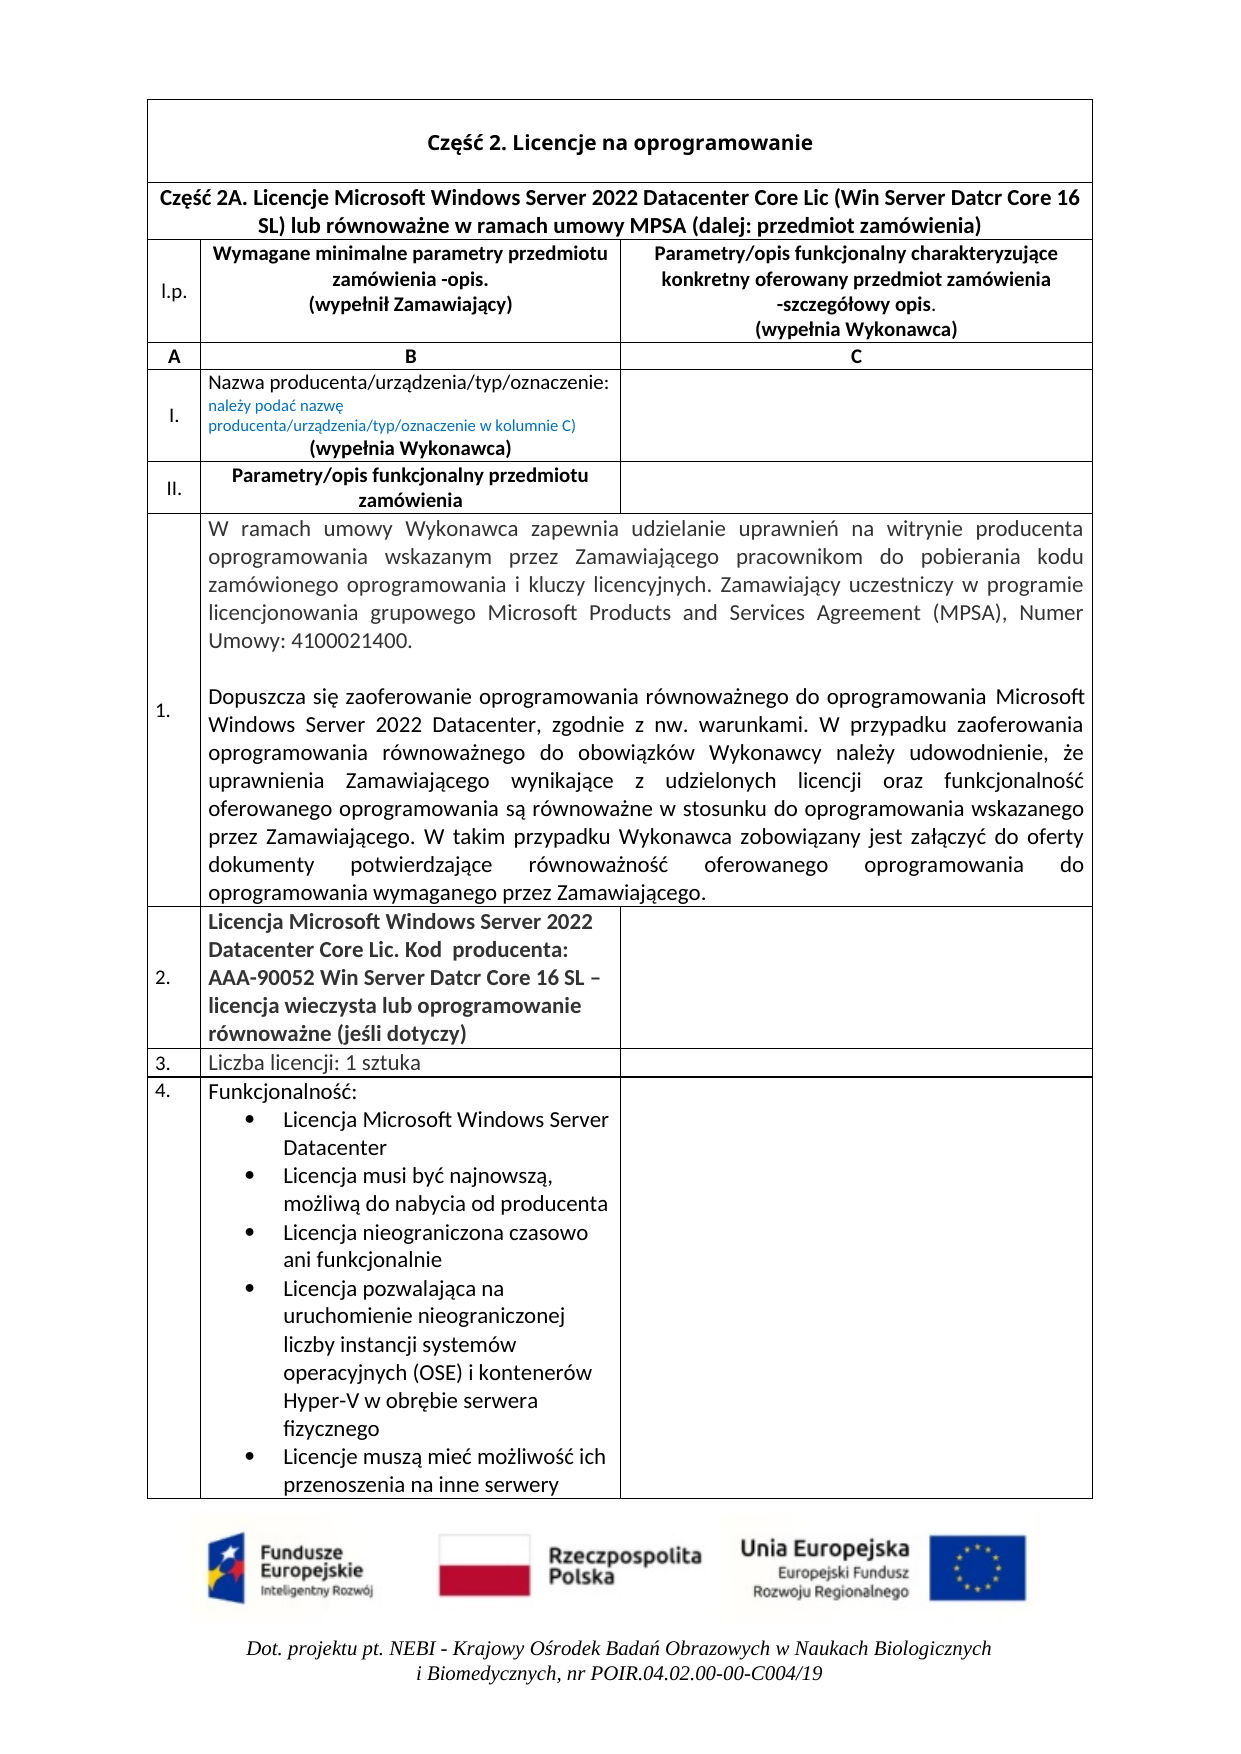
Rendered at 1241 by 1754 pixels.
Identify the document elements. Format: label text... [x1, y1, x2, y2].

table_cell [621, 1049, 1092, 1076]
table_cell [621, 462, 1092, 513]
table_cell W ramach umowy Wykonawca zapewnia udzielanie uprawnień na witrynie producenta oprogramowania wskazanym przez Zamawiającego pracownikom do pobierania kodu zamówionego oprogramowania i kluczy licencyjnych. Zamawiający uczestniczy w programie licencjonowania grupowego Microsoft Products and Services Agreement (MPSA), Numer Umowy: 4100021400. Dopuszcza się zaoferowanie oprogramowania równoważnego do oprogramowania Microsoft Windows Server 2022 Datacenter, zgodnie z nw. warunkami. W przypadku zaoferowania oprogramowania równoważnego do obowiązków Wykonawcy należy udowodnienie, że uprawnienia Zamawiającego wynikające z udzielonych licencji oraz funkcjonalność oferowanego oprogramowania są równoważne w stosunku do oprogramowania wskazanego przez Zamawiającego. W takim przypadku Wykonawca zobowiązany jest załączyć do oferty dokumenty potwierdzające równoważność oferowanego oprogramowania do oprogramowania wymaganego przez Zamawiającego. [201, 514, 1092, 906]
table_cell l.p. [148, 240, 200, 342]
table_cell [148, 514, 200, 906]
table_cell Liczba licencji: 1 sztuka [201, 1049, 620, 1076]
table_cell II. [148, 462, 200, 513]
table_cell I. [148, 370, 200, 461]
table_cell A [148, 343, 200, 368]
table_cell C [621, 343, 1092, 368]
table_cell Część 2. Licencje na oprogramowanie [148, 100, 1092, 182]
table_cell Część 2A. Licencje Microsoft Windows Server 2022 Datacenter Core Lic (Win Server Datcr Core 16 SL) lub równoważne w ramach umowy MPSA (dalej: przedmiot zamówienia) [148, 183, 1092, 239]
picture [182, 1509, 1058, 1637]
table_cell [621, 370, 1092, 461]
table_cell [148, 907, 200, 1047]
table_cell Nazwa producenta/urządzenia/typ/oznaczenie: należy podać nazwę producenta/urządzenia/typ/oznaczenie w kolumnie C) (wypełnia Wykonawca) [201, 370, 620, 461]
table_cell B [201, 343, 620, 368]
table_cell [148, 1078, 200, 1498]
table_cell Licencja Microsoft Windows Server 2022 Datacenter Core Lic. Kod producenta: AAA-90052 Win Server Datcr Core 16 SL – licencja wieczysta lub oprogramowanie równoważne (jeśli dotyczy) [201, 907, 620, 1047]
table_cell Parametry/opis funkcjonalny charakteryzujące konkretny oferowany przedmiot zamówienia -szczegółowy opis. (wypełnia Wykonawca) [621, 240, 1092, 342]
table_cell [621, 1078, 1092, 1498]
table_cell [621, 907, 1092, 1047]
table_cell Parametry/opis funkcjonalny przedmiotu zamówienia [201, 462, 620, 513]
table_cell [148, 1049, 200, 1076]
table_cell Wymagane minimalne parametry przedmiotu zamówienia -opis. (wypełnił Zamawiający) [201, 240, 620, 342]
